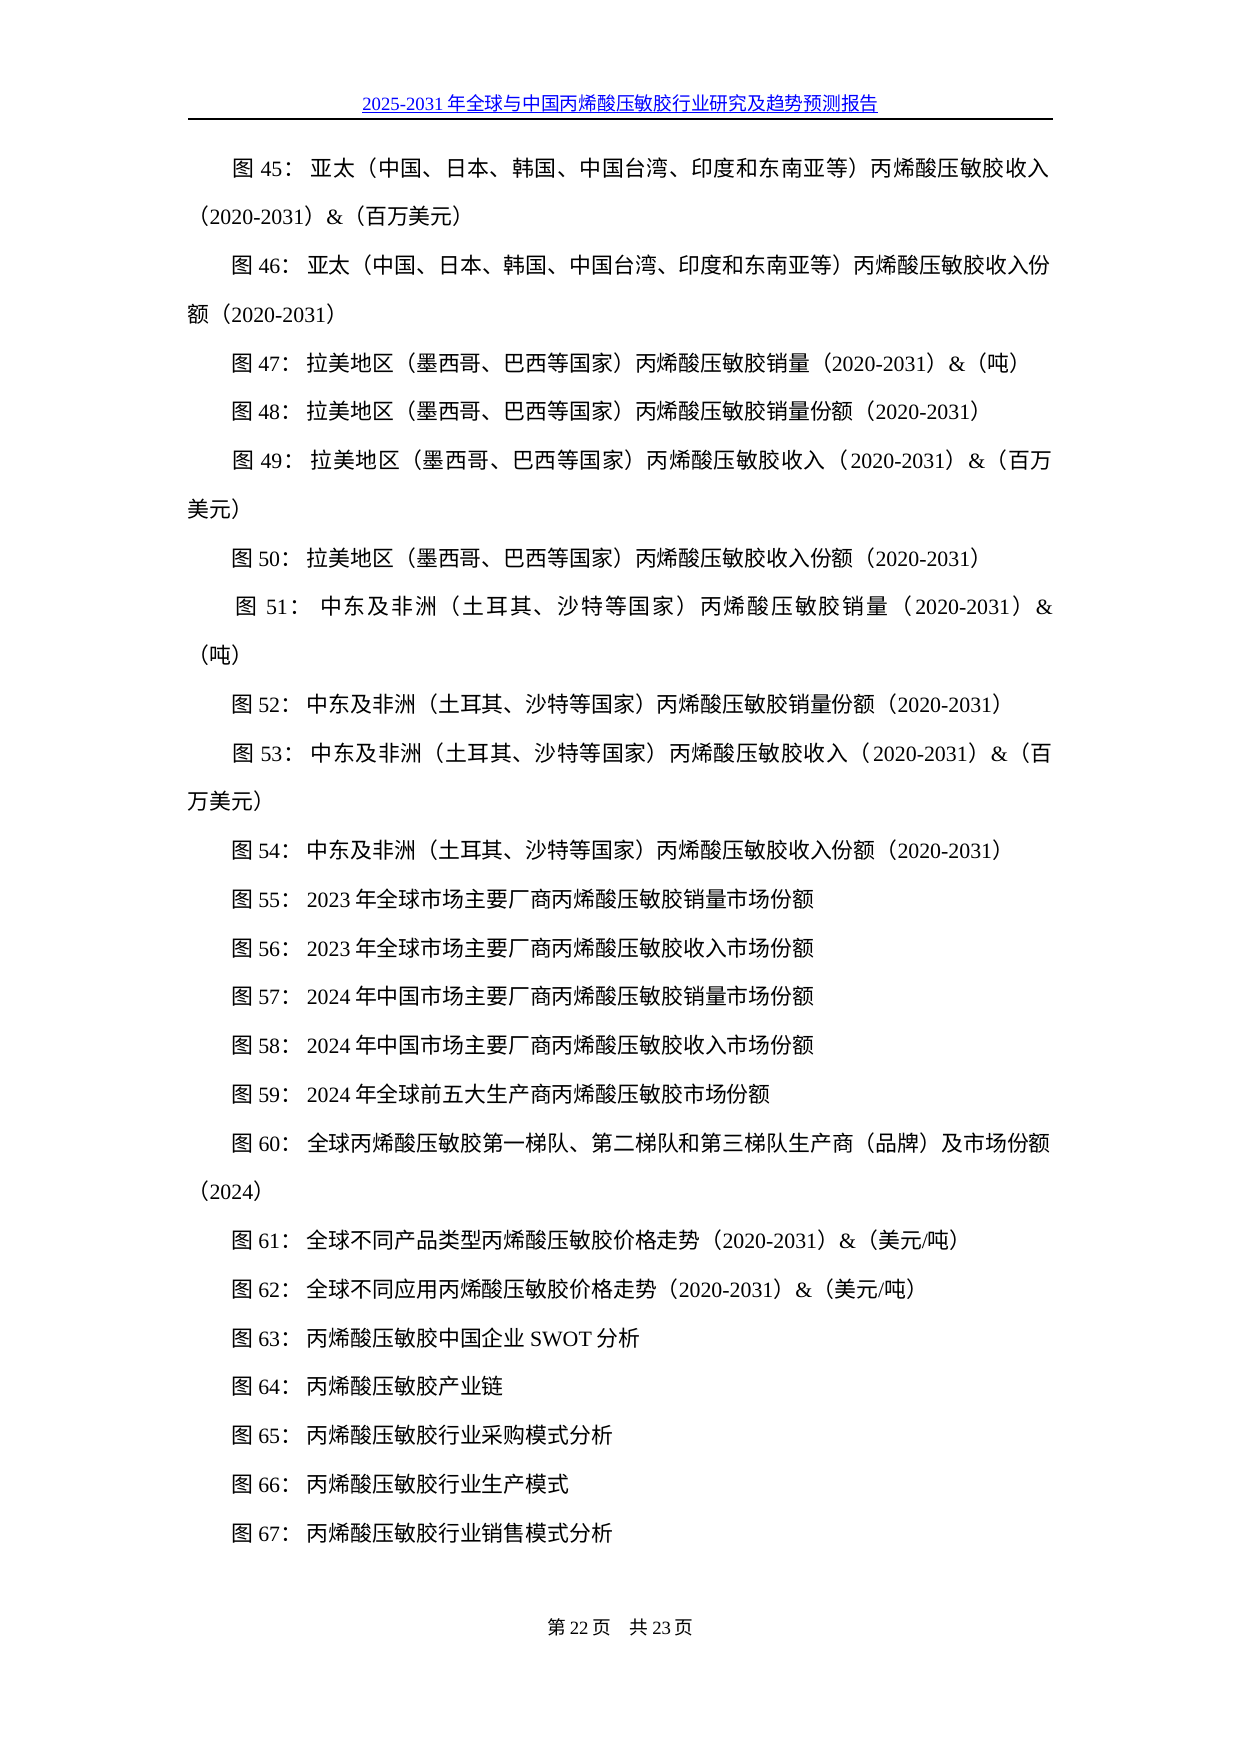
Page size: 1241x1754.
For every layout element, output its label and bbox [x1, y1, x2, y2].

text [187, 150, 1053, 1548]
